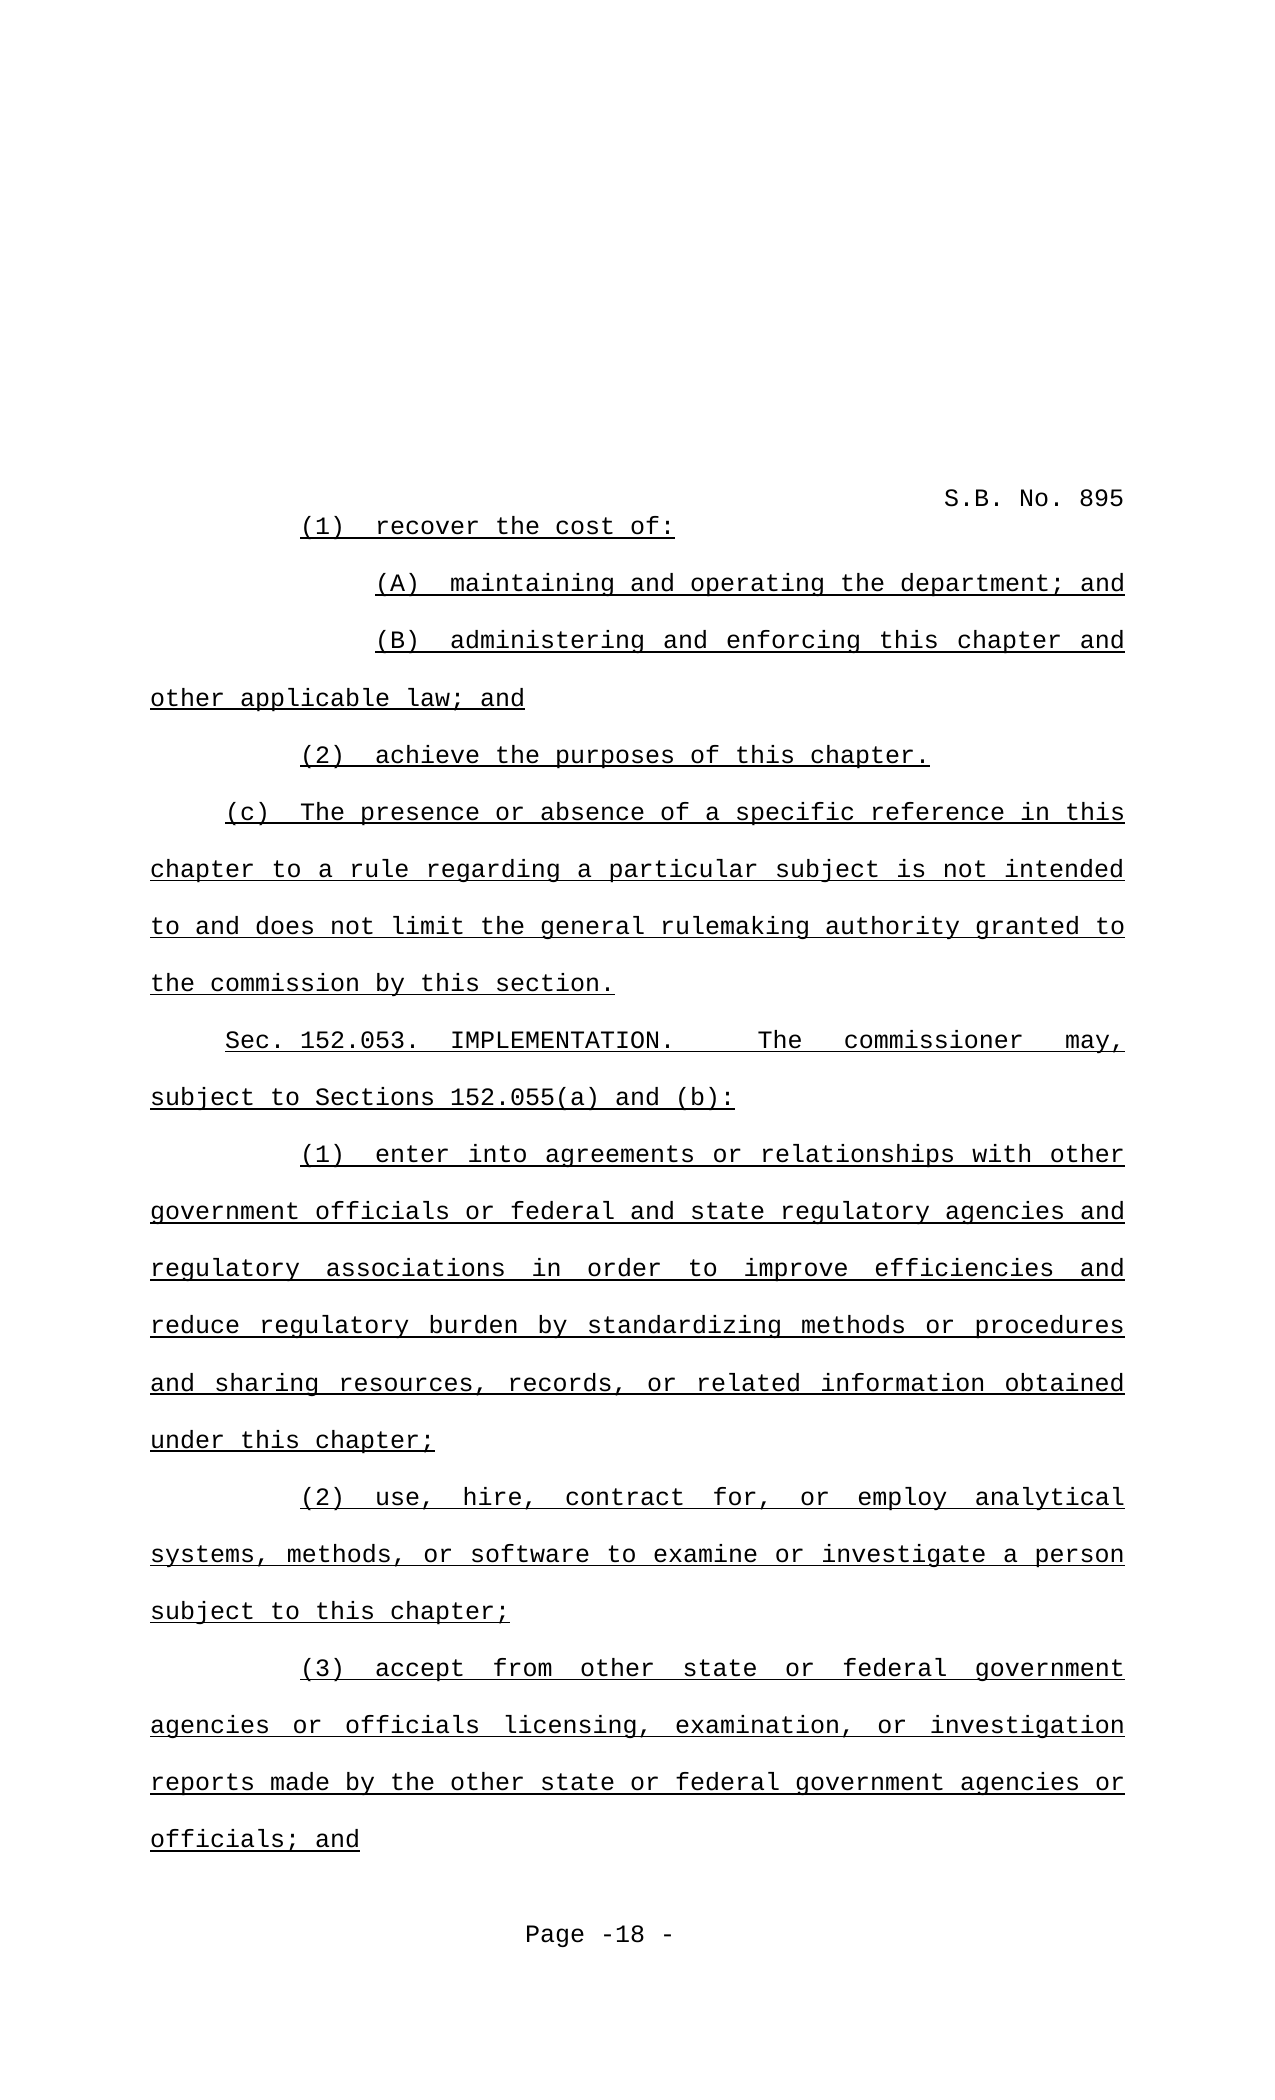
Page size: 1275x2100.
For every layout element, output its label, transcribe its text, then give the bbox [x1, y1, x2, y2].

text (1) enter into agreements or relationships with other government officials or federal and state regulatory agencies and regulatory associations in order to improve efficiencies and reduce regulatory burden by standardizing methods or procedures and sharing resources, records, or related information obtained under this chapter; [150, 1338, 1125, 1393]
text (1) enter into agreements or relationships with other government officials or federal and state regulatory agencies and regulatory associations in order to improve efficiencies and reduce regulatory burden by standardizing methods or procedures and sharing resources, records, or related information obtained under this chapter; [150, 1395, 1125, 1456]
text (2) use, hire, contract for, or employ analytical systems, methods, or software to examine or investigate a person subject to this chapter; [150, 1484, 1125, 1565]
text (3) accept from other state or federal government agencies or officials licensing, examination, or investigation reports made by the other state or federal government agencies or officials; and [150, 1737, 1125, 1793]
text (1) recover the cost of: [150, 514, 1125, 542]
text (c) The presence or absence of a specific reference in this chapter to a rule regarding a particular subject is not intended to and does not limit the general rulemaking authority granted to the commission by this section. [150, 938, 1125, 999]
text (3) accept from other state or federal government agencies or officials licensing, examination, or investigation reports made by the other state or federal government agencies or officials; and [150, 1655, 1125, 1736]
text (A) maintaining and operating the department; and [150, 571, 1125, 599]
text (2) achieve the purposes of this chapter. [150, 742, 1125, 771]
text (c) The presence or absence of a specific reference in this chapter to a rule regarding a particular subject is not intended to and does not limit the general rulemaking authority granted to the commission by this section. [150, 799, 1125, 880]
text (c) The presence or absence of a specific reference in this chapter to a rule regarding a particular subject is not intended to and does not limit the general rulemaking authority granted to the commission by this section. [150, 881, 1125, 937]
text Sec. 152.053. IMPLEMENTATION. The commissioner may, subject to Sections 152.055(a) and (b): [150, 1027, 1125, 1113]
text (B) administering and enforcing this chapter and other applicable law; and [150, 628, 1125, 713]
text (2) use, hire, contract for, or employ analytical systems, methods, or software to examine or investigate a person subject to this chapter; [150, 1566, 1125, 1627]
text (1) enter into agreements or relationships with other government officials or federal and state regulatory agencies and regulatory associations in order to improve efficiencies and reduce regulatory burden by standardizing methods or procedures and sharing resources, records, or related information obtained under this chapter; [150, 1281, 1125, 1336]
text (3) accept from other state or federal government agencies or officials licensing, examination, or investigation reports made by the other state or federal government agencies or officials; and [150, 1795, 1125, 1855]
text (1) enter into agreements or relationships with other government officials or federal and state regulatory agencies and regulatory associations in order to improve efficiencies and reduce regulatory burden by standardizing methods or procedures and sharing resources, records, or related information obtained under this chapter; [150, 1224, 1125, 1279]
text (1) enter into agreements or relationships with other government officials or federal and state regulatory agencies and regulatory associations in order to improve efficiencies and reduce regulatory burden by standardizing methods or procedures and sharing resources, records, or related information obtained under this chapter; [150, 1142, 1125, 1222]
